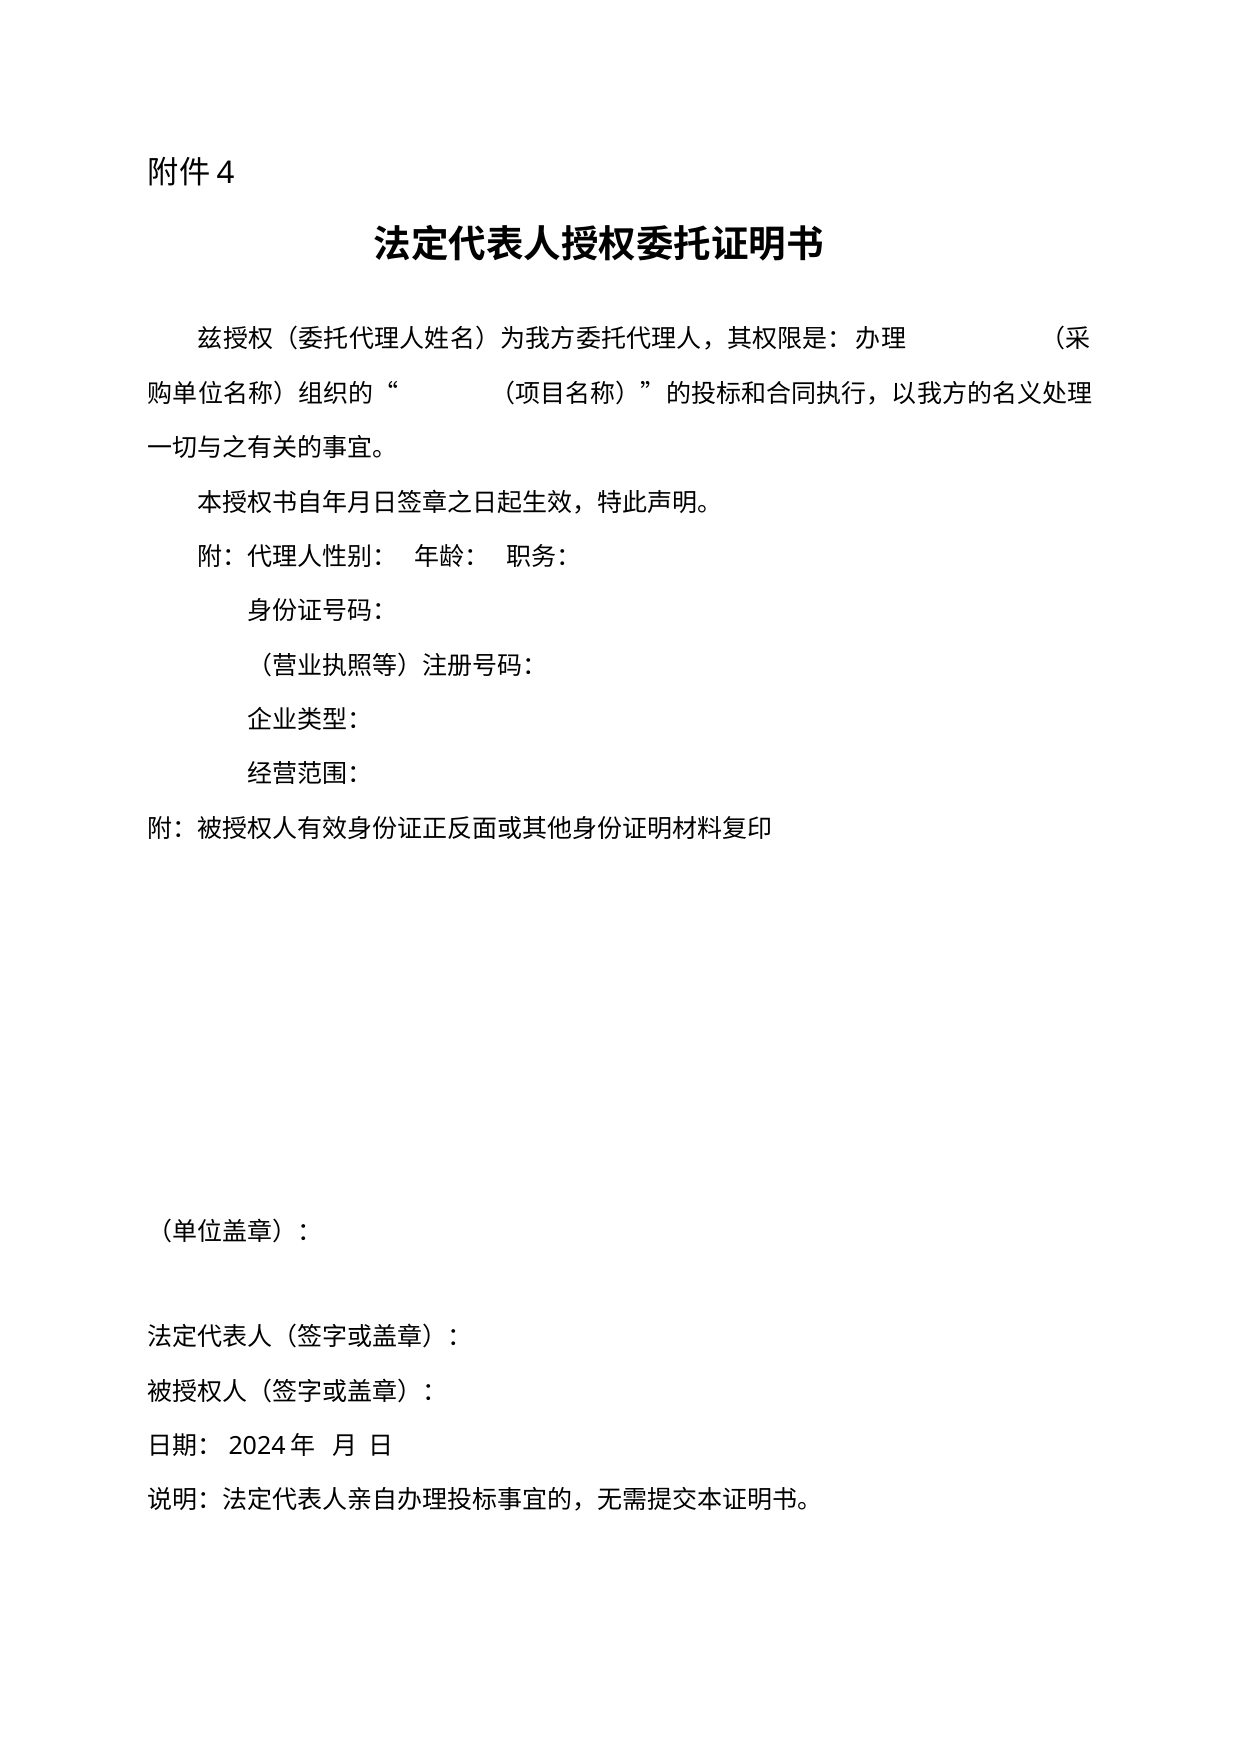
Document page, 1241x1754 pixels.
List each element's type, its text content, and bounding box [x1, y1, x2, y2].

text 本授权书自年月日签章之日起生效，特此声明。 [148, 482, 1092, 518]
text 附件4 [148, 148, 1092, 193]
text 附：被授权人有效身份证正反面或其他身份证明材料复印 [148, 808, 1092, 844]
text 附：代理人性别： 年龄： 职务： [148, 536, 1092, 573]
text 日期： 2024年 月 日 [148, 1425, 1092, 1462]
text 法定代表人授权委托证明书 [148, 216, 1092, 268]
text （营业执照等）注册号码： [148, 645, 1092, 681]
text 兹授权（委托代理人姓名）为我方委托代理人，其权限是：办理 （采购单位名称）组织的“ （项目名称）”的投标和合同执行，以我方的名义处理一切与之有关的事宜。 [148, 319, 1092, 464]
text 说明：法定代表人亲自办理投标事宜的，无需提交本证明书。 [148, 1480, 1092, 1516]
text 身份证号码： [148, 591, 1092, 627]
text 被授权人（签字或盖章）： [148, 1371, 1092, 1407]
text 法定代表人（签字或盖章）： [148, 1317, 1092, 1353]
text 经营范围： [148, 754, 1092, 790]
text 企业类型： [148, 699, 1092, 736]
text （单位盖章）： [148, 1211, 1092, 1247]
